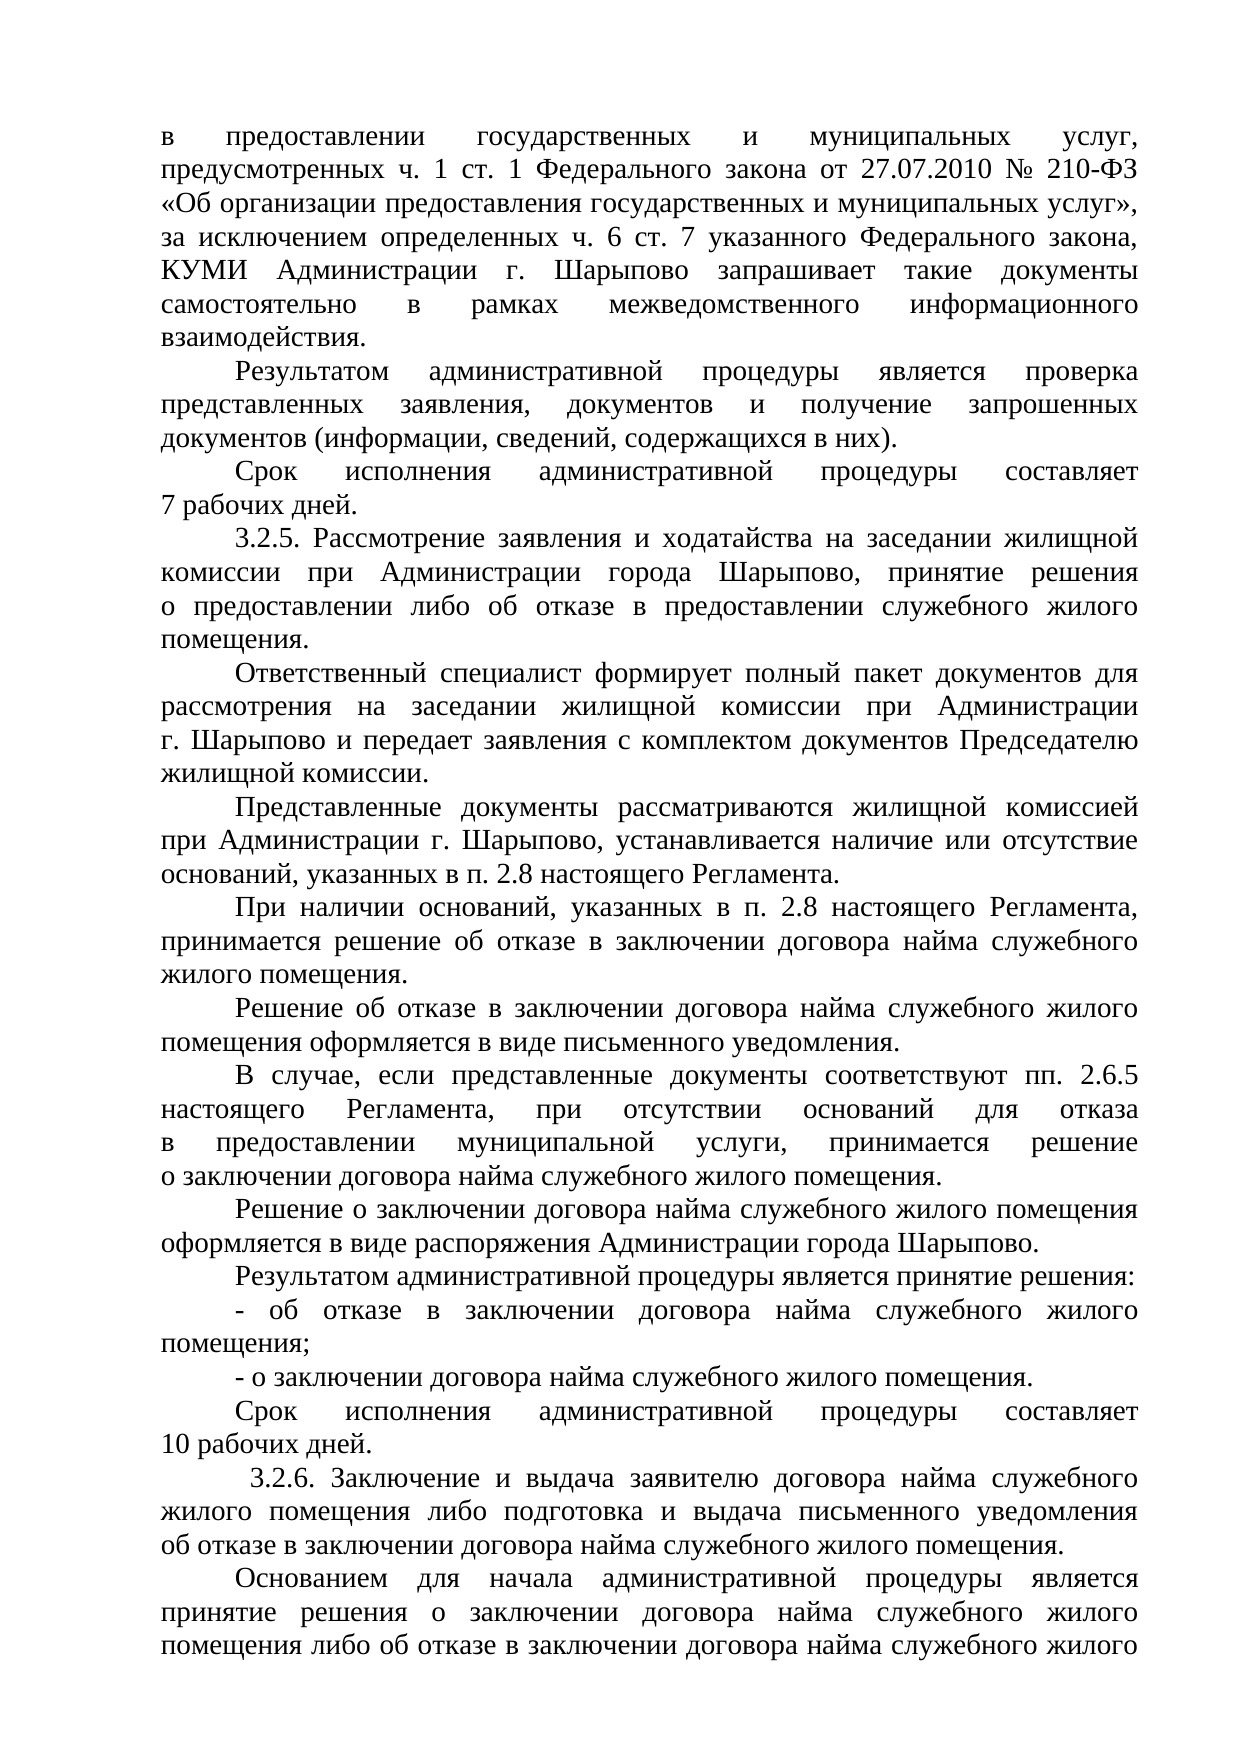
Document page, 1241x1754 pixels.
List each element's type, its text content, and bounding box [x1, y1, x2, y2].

text Результатом административной процедуры является принятие решения: [161, 1258, 1139, 1292]
text Результатом административной процедуры является проверка представленных заявления, документов и получение запрошенных документов (информации, сведений, содержащихся в них). [161, 353, 1139, 453]
text 3.2.5. Рассмотрение заявления и ходатайства на заседании жилищной комиссии при Администрации города Шарыпово, принятие решения о предоставлении либо об отказе в предоставлении служебного жилого помещения. [161, 521, 1139, 655]
text Решение о заключении договора найма служебного жилого помещения оформляется в виде распоряжения Администрации города Шарыпово. [161, 1191, 1139, 1258]
text - о заключении договора найма служебного жилого помещения. [161, 1359, 1139, 1393]
text 3.2.6. Заключение и выдача заявителю договора найма служебного жилого помещения либо подготовка и выдача письменного уведомления об отказе в заключении договора найма служебного жилого помещения. [161, 1460, 1139, 1560]
text В случае, если представленные документы соответствуют пп. 2.6.5 настоящего Регламента, при отсутствии оснований для отказа в предоставлении муниципальной услуги, принимается решение о заключении договора найма служебного жилого помещения. [161, 1057, 1139, 1191]
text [161, 118, 1139, 353]
text Срок исполнения административной процедуры составляет 7 рабочих дней. [161, 453, 1139, 521]
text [161, 1560, 1139, 1661]
text Решение об отказе в заключении договора найма служебного жилого помещения оформляется в виде письменного уведомления. [161, 990, 1139, 1057]
text Ответственный специалист формирует полный пакет документов для рассмотрения на заседании жилищной комиссии при Администрации г. Шарыпово и передает заявления с комплектом документов Председателю жилищной комиссии. [161, 655, 1139, 789]
text Представленные документы рассматриваются жилищной комиссией при Администрации г. Шарыпово, устанавливается наличие или отсутствие оснований, указанных в п. 2.8 настоящего Регламента. [161, 789, 1139, 889]
text Срок исполнения административной процедуры составляет 10 рабочих дней. [161, 1393, 1139, 1460]
text При наличии оснований, указанных в п. 2.8 настоящего Регламента, принимается решение об отказе в заключении договора найма служебного жилого помещения. [161, 889, 1139, 990]
text - об отказе в заключении договора найма служебного жилого помещения; [161, 1292, 1139, 1359]
